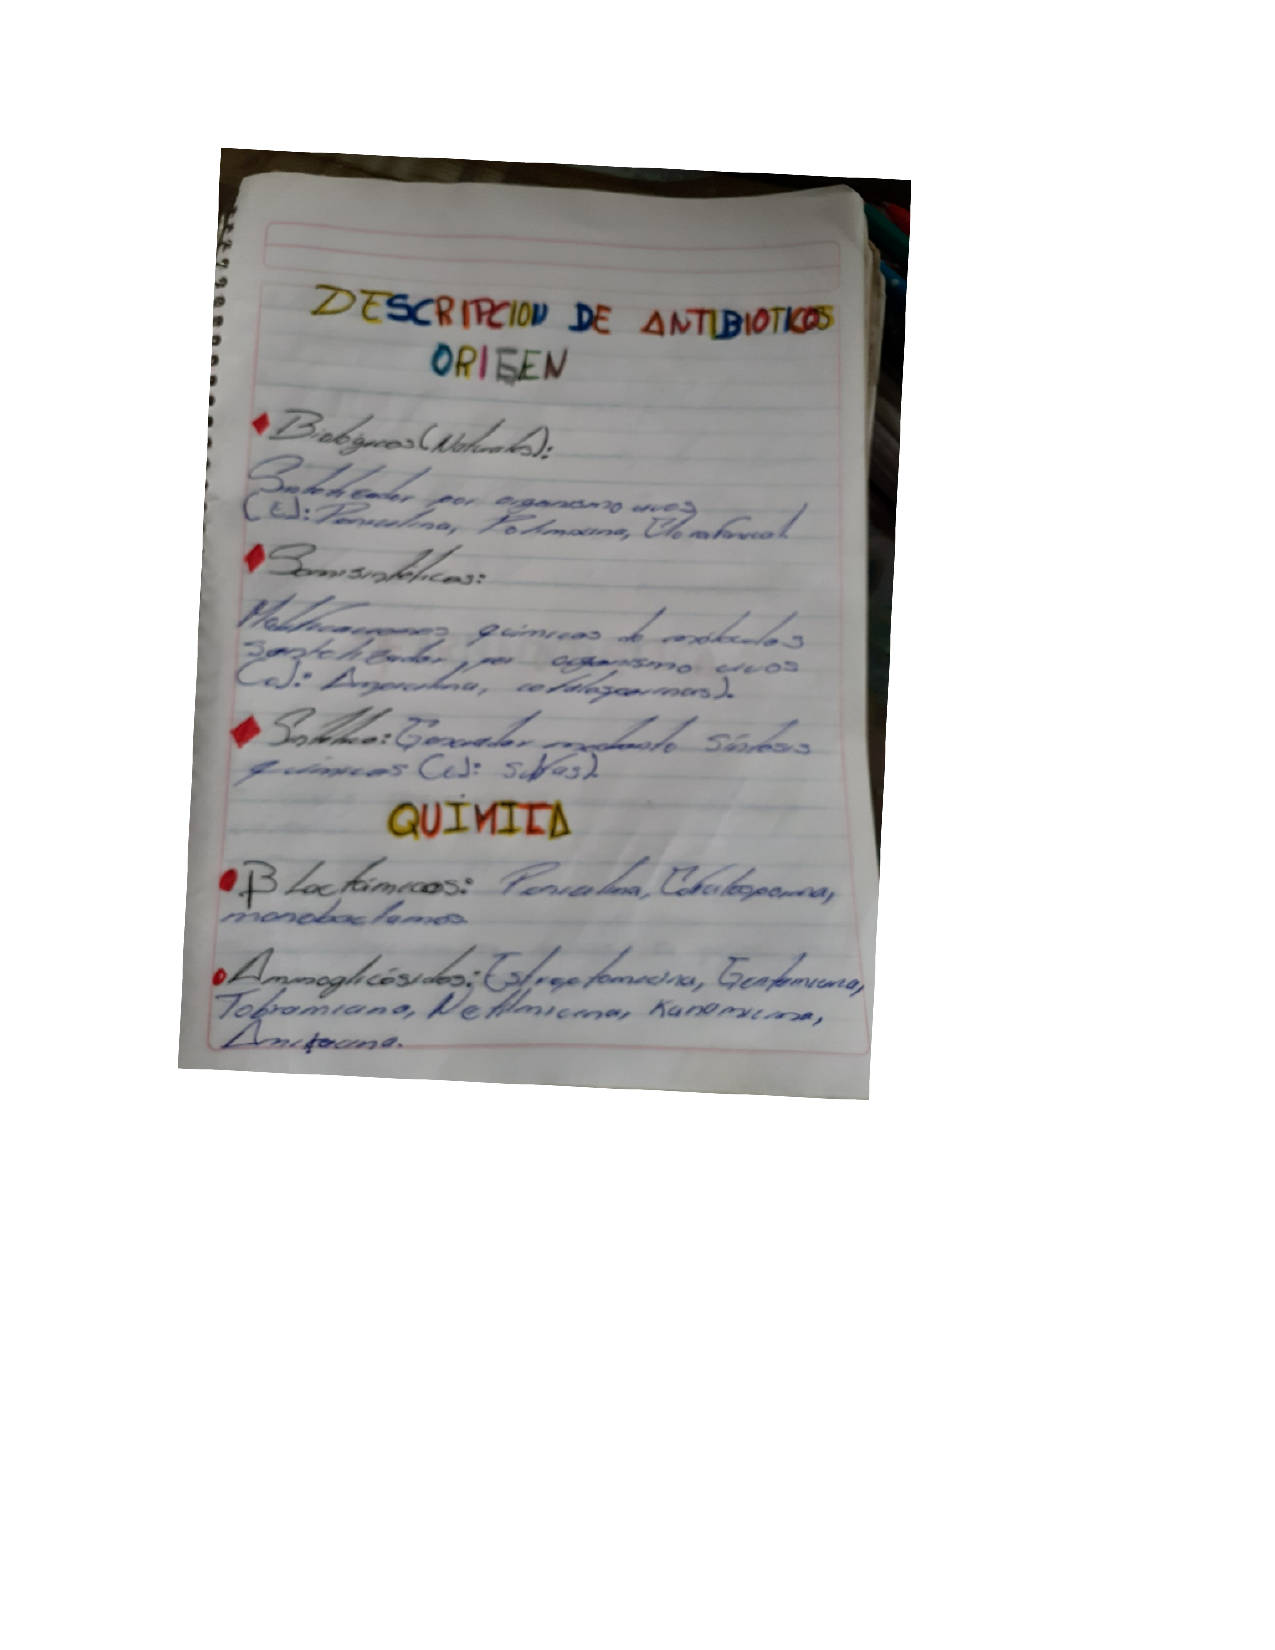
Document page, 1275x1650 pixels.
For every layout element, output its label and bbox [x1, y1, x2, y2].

picture [178, 149, 911, 1099]
